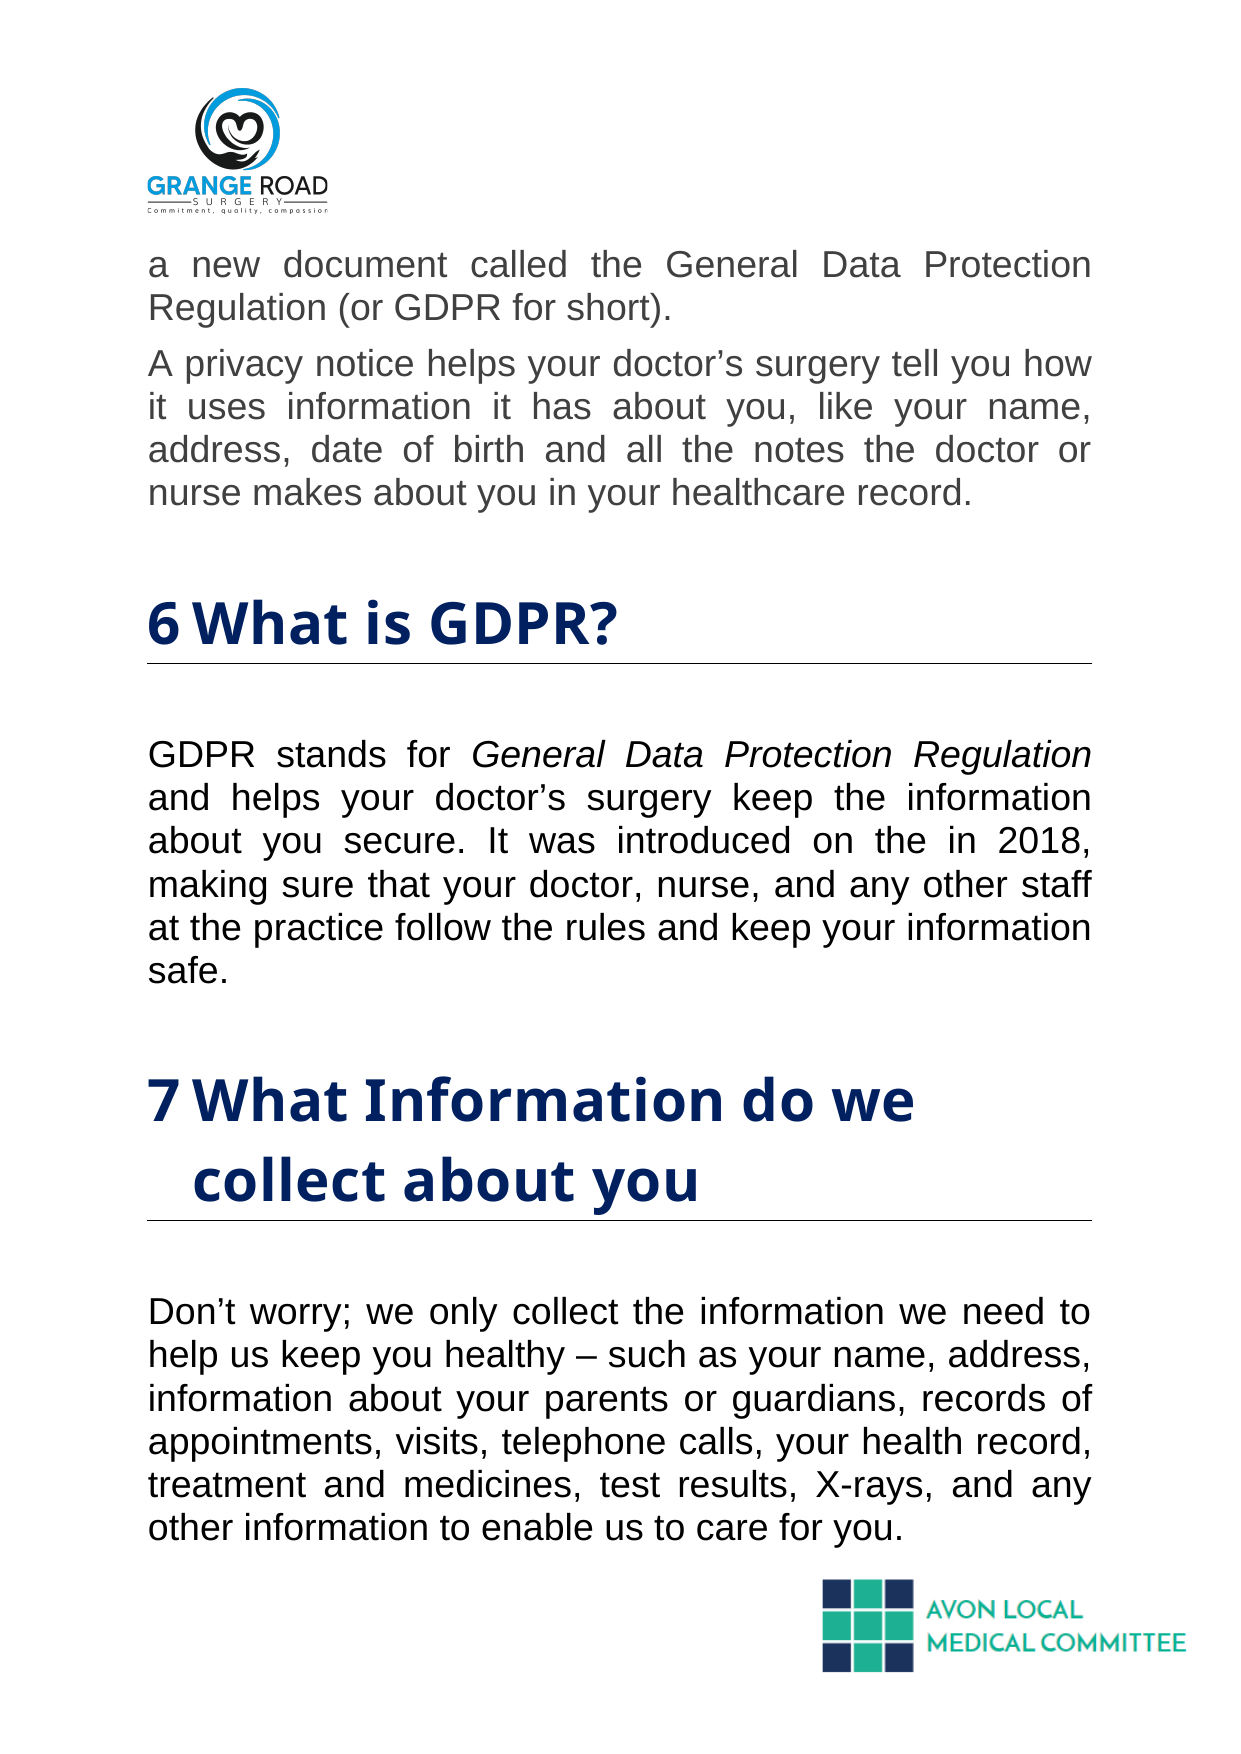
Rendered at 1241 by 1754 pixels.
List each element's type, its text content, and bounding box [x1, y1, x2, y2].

subtitle What Information do we collect about you [147, 1059, 1092, 1220]
text A privacy notice helps your doctor’s surgery tell you how it uses information it has about you, like your name, address, date of birth and all the notes the doctor or nurse makes about you in your healthcare record. [148, 341, 1092, 514]
picture [816, 1575, 1194, 1679]
text Don’t worry; we only collect the information we need to help us keep you healthy – such as your name, address, information about your parents or guardians, records of appointments, visits, telephone calls, your health record, treatment and medicines, test results, X-rays, and any other information to enable us to care for you. [148, 1289, 1092, 1548]
picture [147, 88, 328, 214]
subtitle What is GDPR? [147, 582, 1092, 663]
text GDPR stands for General Data Protection Regulation and helps your doctor’s surgery keep the information about you secure. It was introduced on the in 2018, making sure that your doctor, nurse, and any other staff at the practice follow the rules and keep your information safe. [148, 732, 1092, 991]
